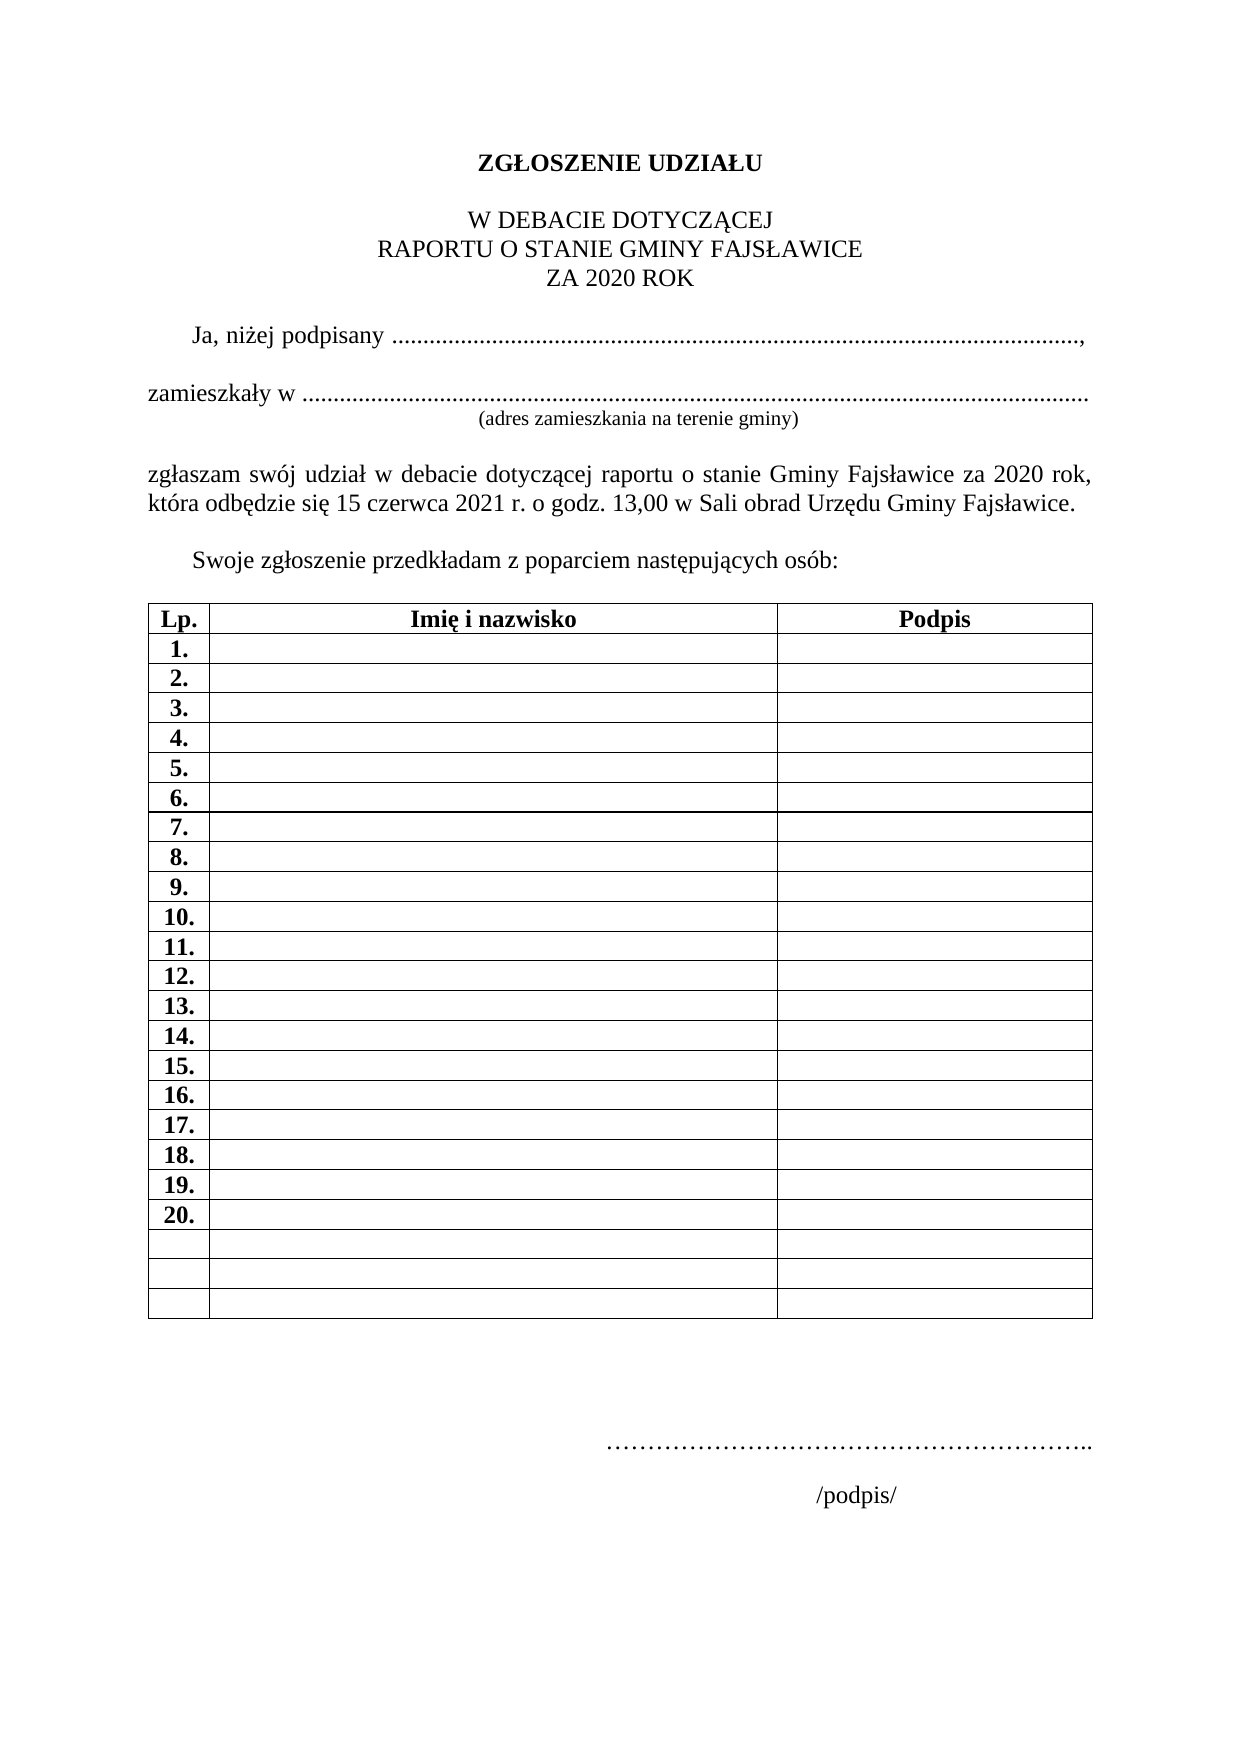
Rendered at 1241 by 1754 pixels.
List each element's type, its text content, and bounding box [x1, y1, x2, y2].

table_cell [778, 842, 1092, 871]
table_cell 8. [149, 842, 209, 871]
table_cell [210, 1289, 777, 1318]
table_cell [210, 1021, 777, 1050]
table_cell [210, 813, 777, 841]
table_cell [210, 693, 777, 722]
text ZA 2020 ROK [148, 263, 1093, 291]
table_header Imię i nazwisko [210, 604, 777, 633]
table_cell [778, 723, 1092, 752]
text (adres zamieszkania na terenie gminy) [148, 406, 1093, 430]
table_cell [210, 1051, 777, 1079]
table_cell [210, 872, 777, 901]
table_header Podpis [778, 604, 1092, 633]
table_cell [778, 783, 1092, 811]
table_cell 6. [149, 783, 209, 811]
table_cell [210, 1230, 777, 1258]
table_cell [778, 961, 1092, 990]
table_cell [778, 1081, 1092, 1109]
table_cell [210, 723, 777, 752]
table_cell 1. [149, 634, 209, 662]
table_cell 2. [149, 664, 209, 692]
table_cell [778, 634, 1092, 662]
table_cell [149, 1289, 209, 1318]
table_cell [210, 1170, 777, 1199]
text W DEBACIE DOTYCZĄCEJ [148, 205, 1093, 234]
table_cell [210, 842, 777, 871]
table_cell [210, 634, 777, 662]
table_cell 9. [149, 872, 209, 901]
table_cell [210, 1200, 777, 1228]
table_cell 3. [149, 693, 209, 722]
table_cell [210, 991, 777, 1020]
table_cell [778, 753, 1092, 782]
table_cell [210, 1081, 777, 1109]
table_cell [778, 1051, 1092, 1079]
table_header Lp. [149, 604, 209, 633]
text ………………………………………………….. [148, 1426, 1093, 1455]
table_cell [210, 932, 777, 960]
table_cell [210, 902, 777, 931]
table_cell [778, 1170, 1092, 1199]
text Ja, niżej podpisany .............................................................................................................., [148, 320, 1093, 378]
table_cell [778, 1230, 1092, 1258]
table_cell [778, 902, 1092, 931]
table_cell [210, 1259, 777, 1288]
table_cell [210, 783, 777, 811]
table_cell 12. [149, 961, 209, 990]
table_cell [778, 991, 1092, 1020]
table_cell 18. [149, 1140, 209, 1169]
text zamieszkały w .............................................................................................................................. [148, 378, 1093, 406]
table_cell [210, 961, 777, 990]
text Swoje zgłoszenie przedkładam z poparciem następujących osób: [148, 545, 1093, 574]
text RAPORTU O STANIE GMINY FAJSŁAWICE [148, 234, 1093, 263]
table_cell 15. [149, 1051, 209, 1079]
table_cell [210, 664, 777, 692]
table_cell [210, 1140, 777, 1169]
table_cell [778, 1200, 1092, 1228]
table_cell 11. [149, 932, 209, 960]
table_cell 4. [149, 723, 209, 752]
table_cell [778, 813, 1092, 841]
text /podpis/ [620, 1480, 1093, 1509]
table_cell 10. [149, 902, 209, 931]
text zgłaszam swój udział w debacie dotyczącej raportu o stanie Gminy Fajsławice za 2020 rok, która odbędzie się 15 czerwca 2021 r. o godz. 13,00 w Sali obrad Urzędu Gminy Fajsławice. [148, 459, 1093, 517]
table_cell [149, 1259, 209, 1288]
table_cell 17. [149, 1110, 209, 1139]
table_cell [778, 872, 1092, 901]
table_cell [778, 664, 1092, 692]
text ZGŁOSZENIE UDZIAŁU [148, 148, 1093, 176]
table_cell [778, 693, 1092, 722]
table_cell [778, 1140, 1092, 1169]
table_cell 16. [149, 1081, 209, 1109]
table_cell 19. [149, 1170, 209, 1199]
table_cell [778, 1110, 1092, 1139]
table_cell [778, 932, 1092, 960]
table_cell 7. [149, 813, 209, 841]
table_cell [210, 753, 777, 782]
table_cell [778, 1289, 1092, 1318]
table_cell [210, 1110, 777, 1139]
table_cell 14. [149, 1021, 209, 1050]
table_cell 13. [149, 991, 209, 1020]
table_cell [778, 1259, 1092, 1288]
table_cell 20. [149, 1200, 209, 1228]
table_cell 5. [149, 753, 209, 782]
table_cell [149, 1230, 209, 1258]
table_cell [778, 1021, 1092, 1050]
